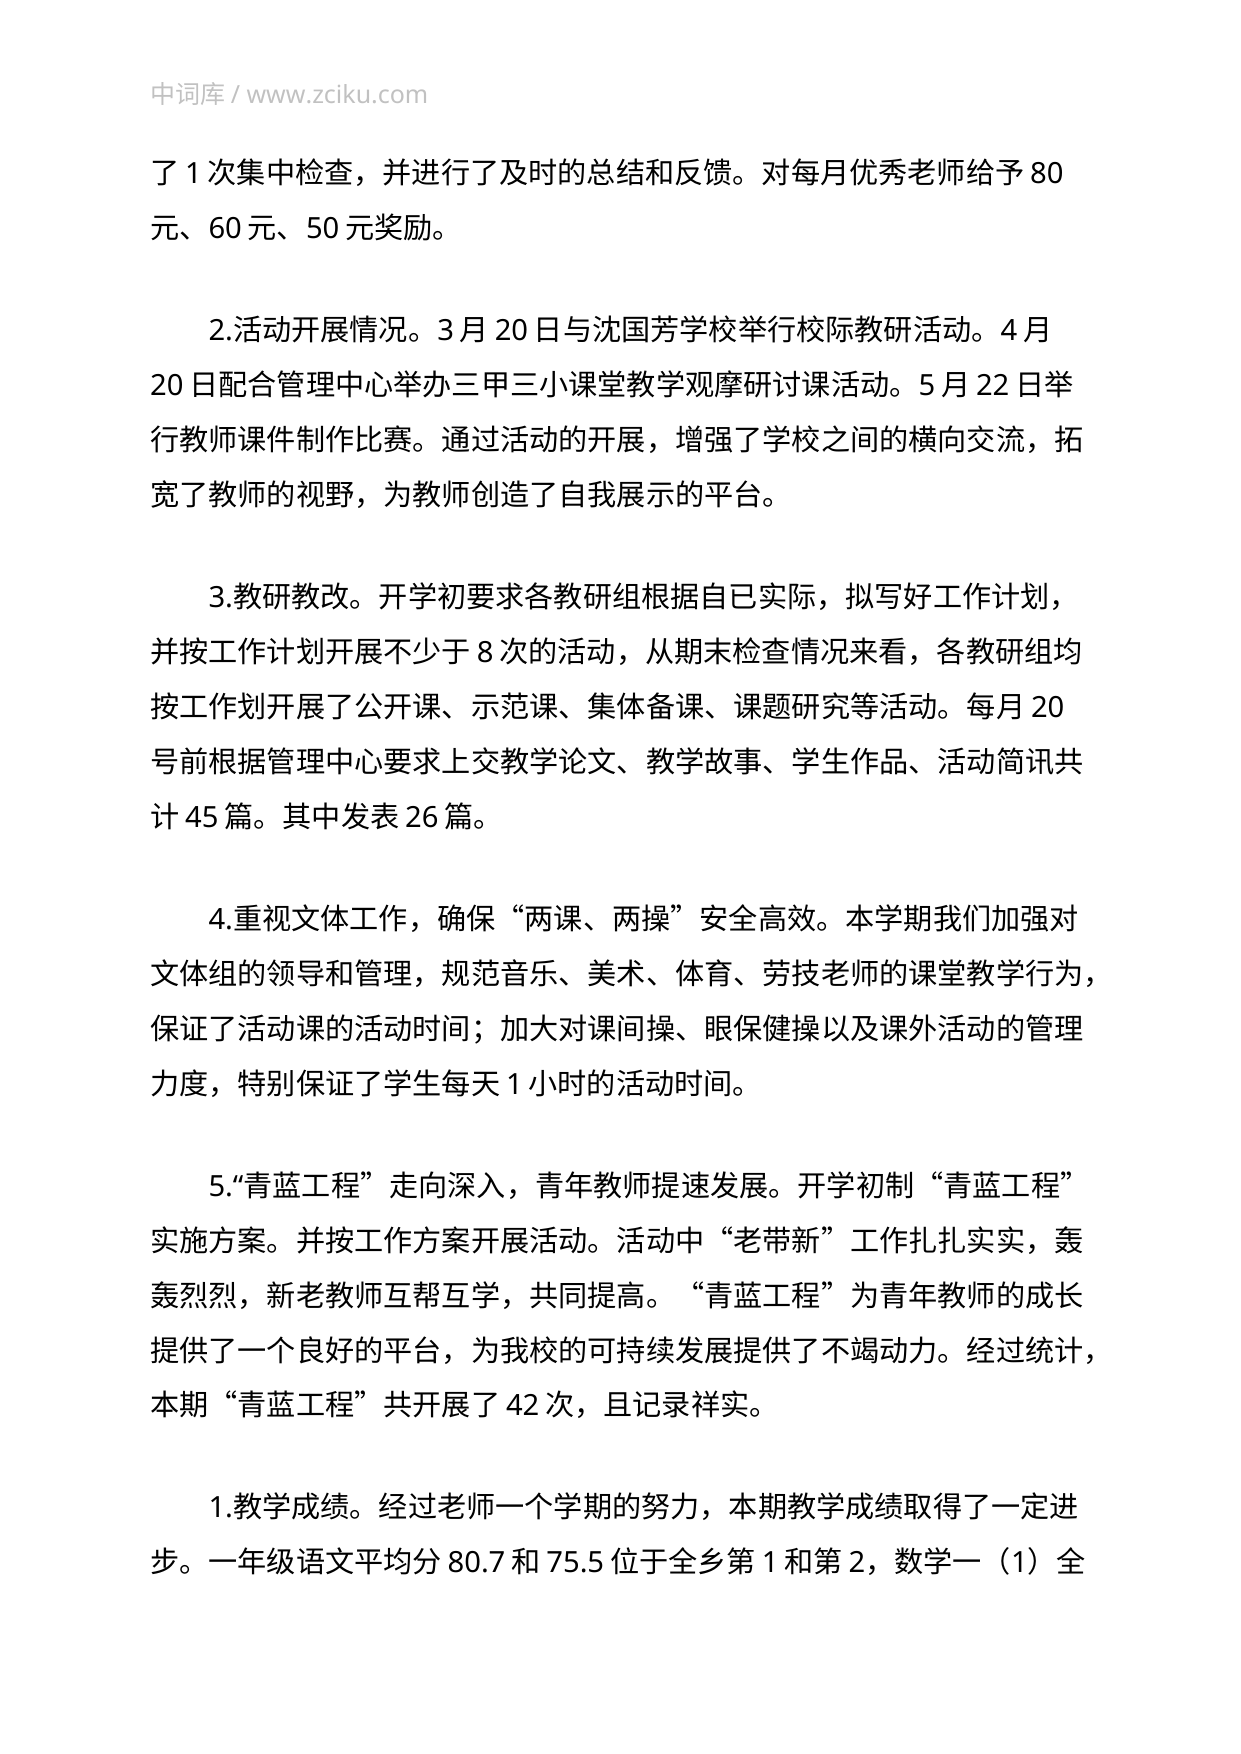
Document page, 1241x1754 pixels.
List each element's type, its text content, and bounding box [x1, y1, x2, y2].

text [150, 1484, 1090, 1581]
text 2.活动开展情况。3月20日与沈国芳学校举行校际教研活动。4月20日配合管理中心举办三甲三小课堂教学观摩研讨课活动。5月22日举行教师课件制作比赛。通过活动的开展，增强了学校之间的横向交流，拓宽了教师的视野，为教师创造了自我展示的平台。 [150, 307, 1090, 514]
text 5.“青蓝工程”走向深入，青年教师提速发展。开学初制“青蓝工程”实施方案。并按工作方案开展活动。活动中“老带新”工作扎扎实实，轰轰烈烈，新老教师互帮互学，共同提高。“青蓝工程”为青年教师的成长提供了一个良好的平台，为我校的可持续发展提供了不竭动力。经过统计，本期“青蓝工程”共开展了42次，且记录祥实。 [150, 1162, 1090, 1424]
text 4.重视文体工作，确保“两课、两操”安全高效。本学期我们加强对文体组的领导和管理，规范音乐、美术、体育、劳技老师的课堂教学行为，保证了活动课的活动时间；加大对课间操、眼保健操以及课外活动的管理力度，特别保证了学生每天1小时的活动时间。 [150, 896, 1090, 1103]
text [150, 150, 1090, 247]
text 3.教研教改。开学初要求各教研组根据自已实际，拟写好工作计划，并按工作计划开展不少于8次的活动，从期末检查情况来看，各教研组均按工作划开展了公开课、示范课、集体备课、课题研究等活动。每月20号前根据管理中心要求上交教学论文、教学故事、学生作品、活动简讯共计45篇。其中发表26篇。 [150, 574, 1090, 836]
